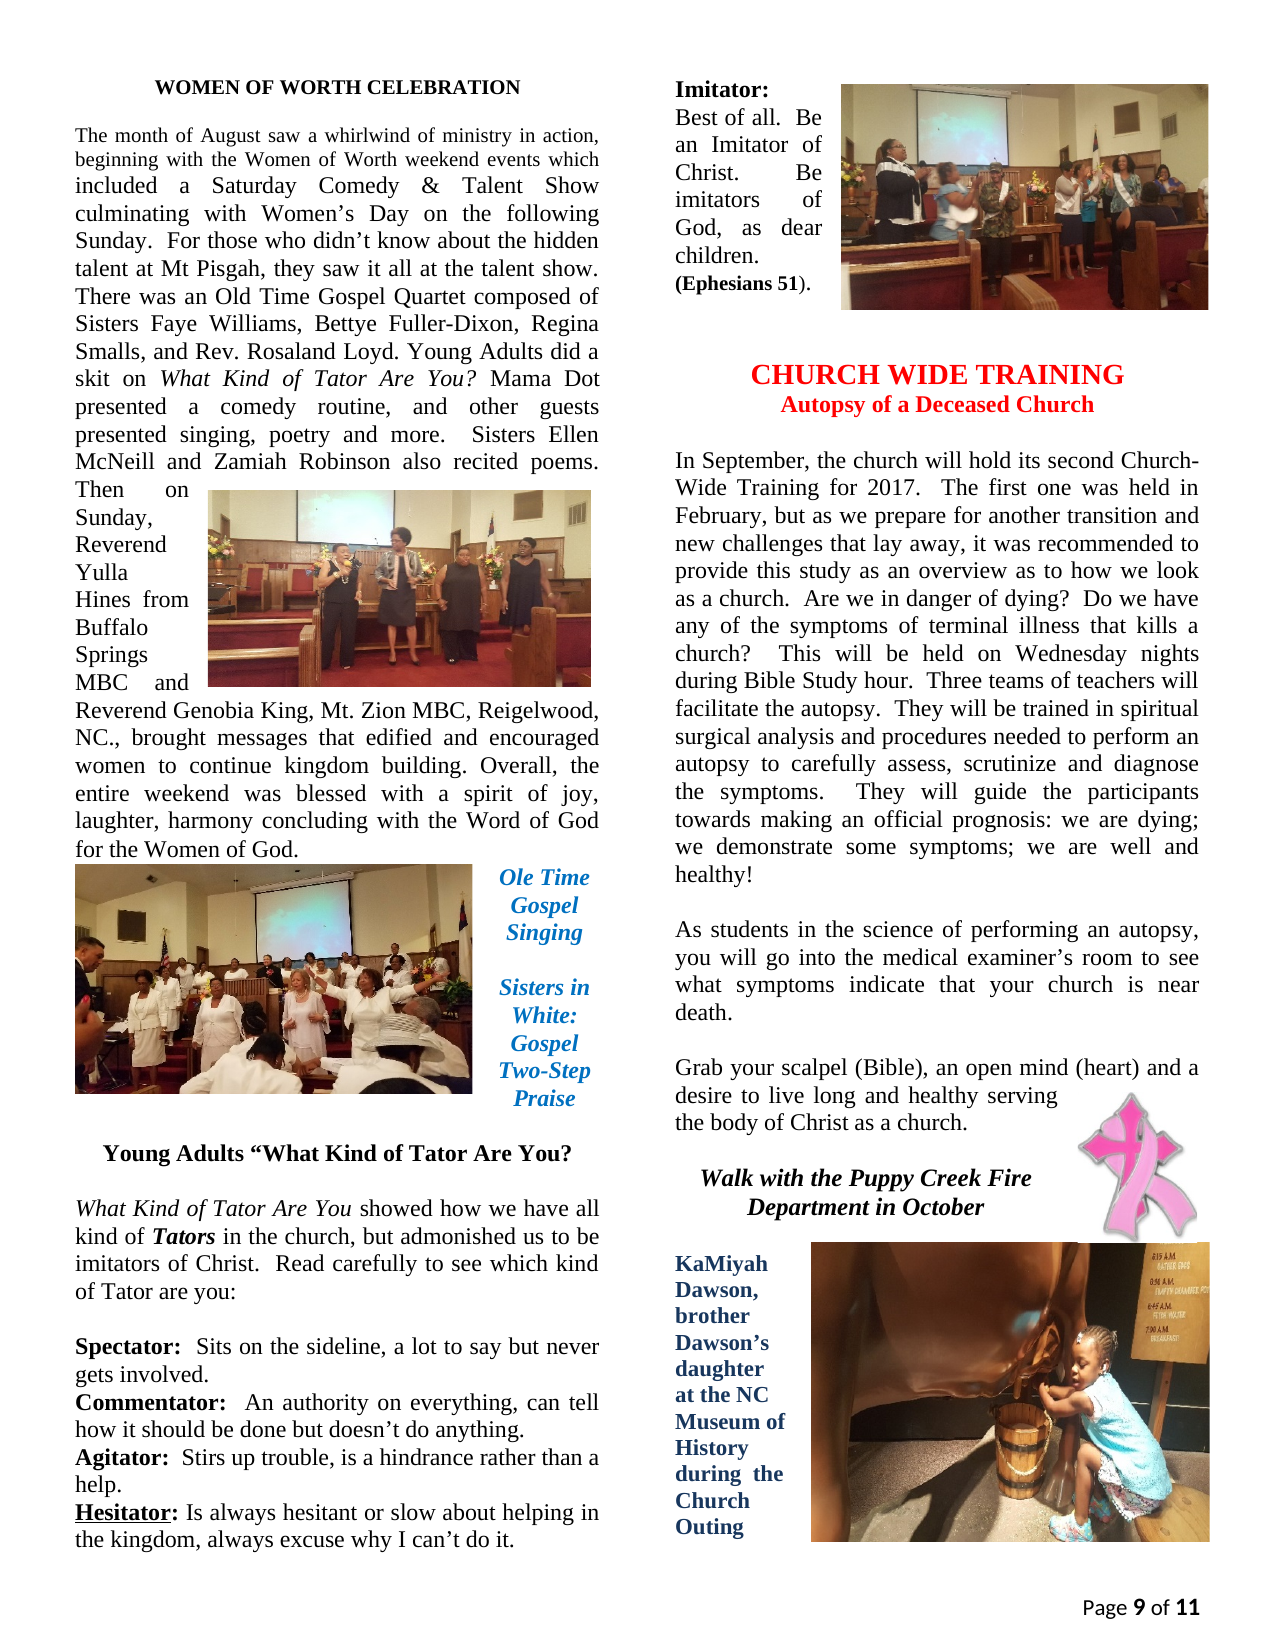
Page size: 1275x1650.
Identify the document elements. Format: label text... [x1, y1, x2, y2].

text As students in the science of performing an autopsy, you will go into the medical examiner’s room to see what symptoms indicate that your church is near death. [675, 915, 1200, 1025]
picture [841, 84, 1209, 310]
text CHURCH WIDE TRAINING [675, 357, 1200, 391]
text Young Adults “What Kind of Tator Are You? [75, 1139, 600, 1167]
text The month of August saw a whirlwind of ministry in action, beginning with the Women of Worth weekend events which included a Saturday Comedy & Talent Show culminating with Women’s Day on the following Sunday. For those who didn’t know about the hidden talent at Mt Pisgah, they saw it all at the talent show. There was an Old Time Gospel Quartet composed of Sisters Faye Williams, Bettye Fuller-Dixon, Regina Smalls, and Rev. Rosaland Loyd. Young Adults did a skit on What Kind of Tator Are You? Mama Dot presented a comedy routine, and other guests presented singing, poetry and more. Sisters Ellen McNeill and Zamiah Robinson also recited poems. Then on Sunday, Reverend Yulla Hines from Buffalo Springs MBC and Reverend Genobia King, Mt. Zion MBC, Reigelwood, NC., brought messages that edified and encouraged women to continue kingdom building. Overall, the entire weekend was blessed with a spirit of joy, laughter, harmony concluding with the Word of God for the Women of God. [75, 123, 600, 863]
text Hesitator: Is always hesitant or slow about helping in the kingdom, always excuse why I can’t do it. [75, 1498, 600, 1553]
picture [75, 864, 473, 1094]
text Commentator: An authority on everything, can tell how it should be done but doesn’t do anything. [75, 1387, 600, 1443]
text Spectator: Sits on the sideline, a lot to say but never gets involved. [75, 1332, 600, 1387]
text In September, the church will hold its second Church-Wide Training for 2017. The first one was held in February, but as we prepare for another transition and new challenges that lay away, it was recommended to provide this study as an overview as to how we look as a church. Are we in danger of dying? Do we have any of the symptoms of terminal illness that kills a church? This will be held on Wednesday nights during Bible Study hour. Three teams of teachers will facilitate the autopsy. They will be trained in spiritual surgical analysis and procedures needed to perform an autopsy to carefully assess, scrutinize and diagnose the symptoms. They will guide the participants towards making an official prognosis: we are dying; we demonstrate some symptoms; we are well and healthy! [675, 446, 1200, 887]
picture [207, 490, 591, 687]
text Grab your scalpel (Bible), an open mind (heart) and a desire to live long and healthy serving the body of Christ as a church. [675, 1053, 1200, 1136]
picture [811, 1092, 1210, 1542]
text Autopsy of a Deceased Church [675, 391, 1200, 418]
text What Kind of Tator Are You showed how we have all kind of Tators in the church, but admonished us to be imitators of Christ. Read carefully to see which kind of Tator are you: [75, 1194, 600, 1305]
text at the NC Museum of History during the Church Outing [675, 1381, 811, 1539]
text Walk with the Puppy Creek Fire Department in October [675, 1163, 1077, 1221]
text Agitator: Stirs up trouble, is a hindrance rather than a help. [75, 1443, 600, 1498]
text KaMiyah Dawson, brother Dawson’s daughter [675, 1250, 811, 1381]
text Sisters in White: Gospel Two-Step Praise [75, 973, 600, 1111]
text Ole Time Gospel Singing [75, 863, 600, 946]
text WOMEN OF WORTH CELEBRATION [75, 75, 600, 99]
